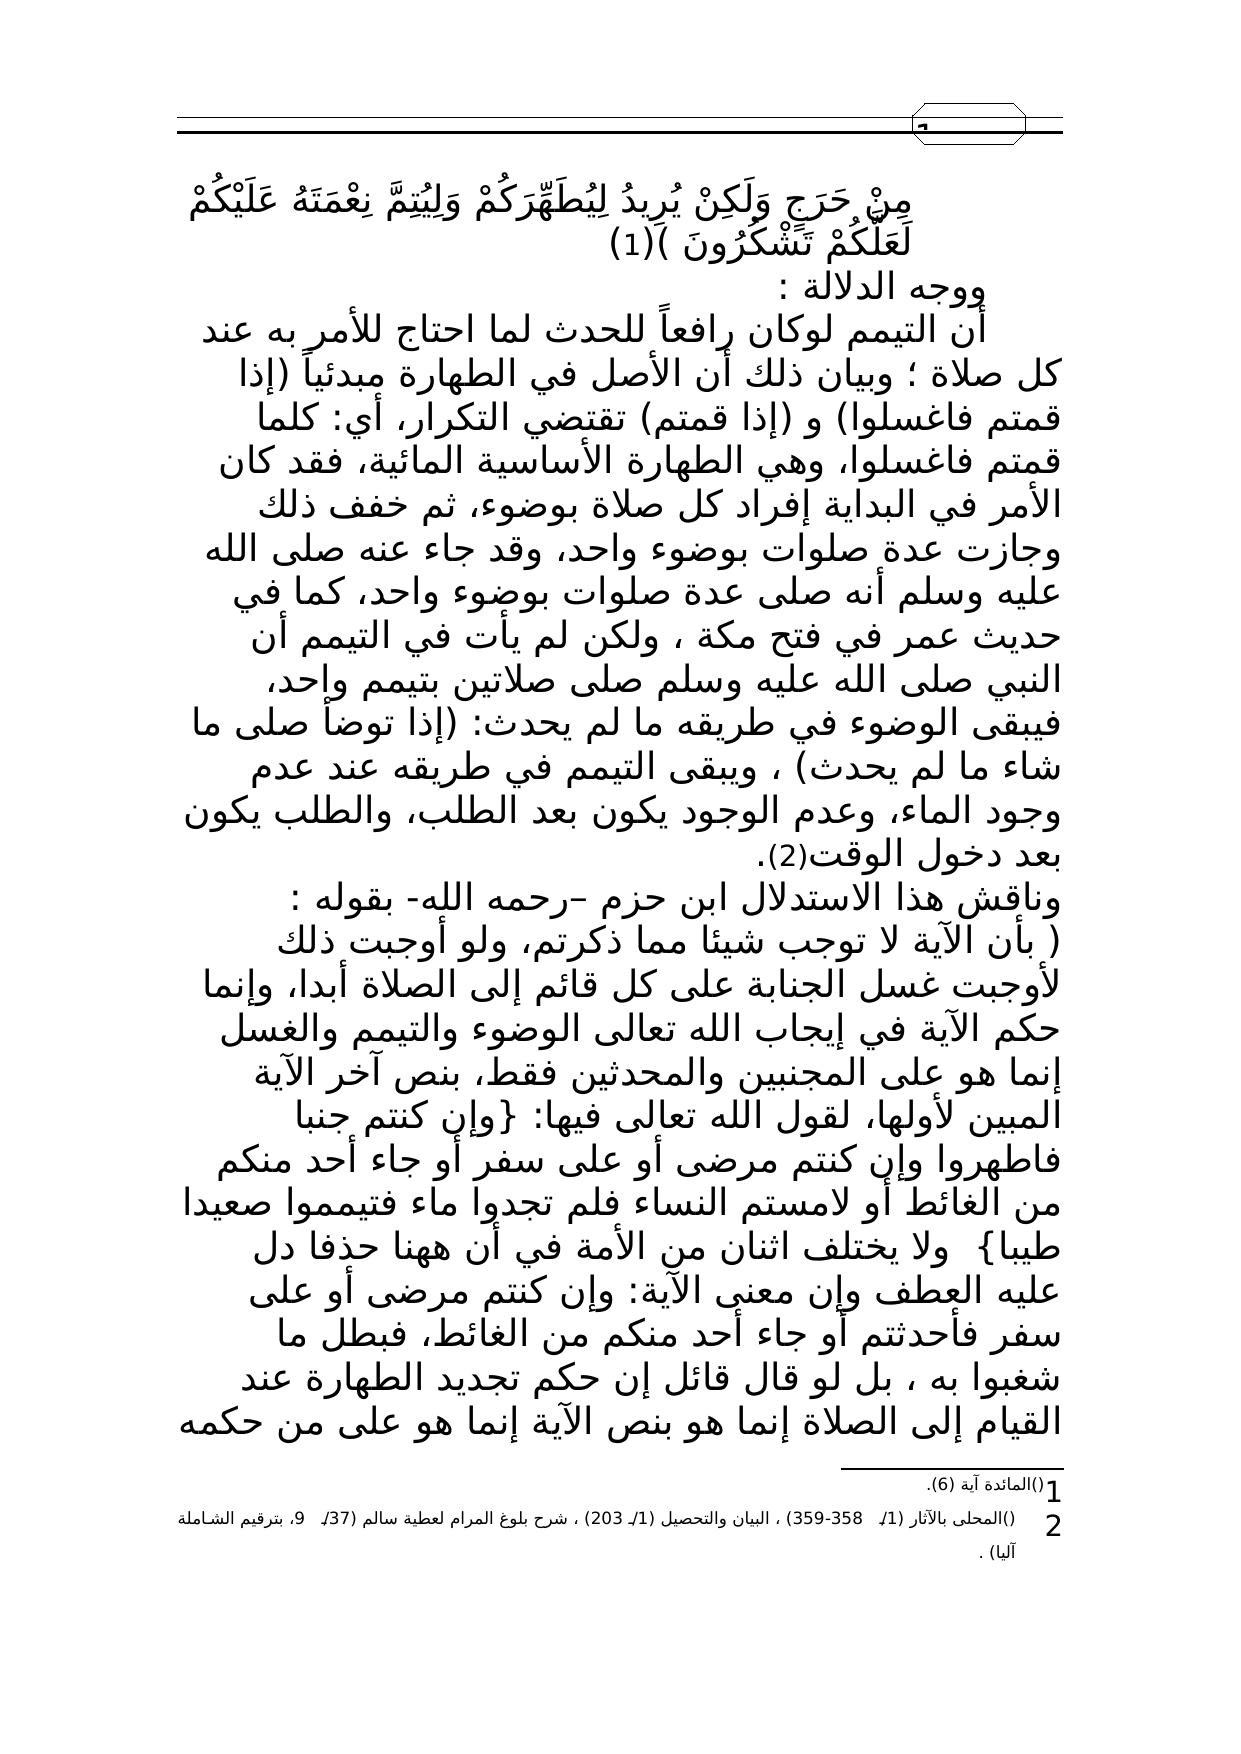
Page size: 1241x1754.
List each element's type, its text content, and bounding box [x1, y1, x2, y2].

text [177, 919, 1063, 1443]
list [177, 177, 988, 264]
text ووجه الدلالة : [177, 264, 988, 308]
text أن التيمم لوكان رافعاً للحدث لما احتاج للأمر به عند كل صلاة ؛ وبيان ذلك أن الأصل في الطهارة مبدئياً (إذا قمتم فاغسلوا) و (إذا قمتم) تقتضي التكرار، أي: كلما قمتم فاغسلوا، وهي الطهارة الأساسية المائية، فقد كان الأمر في البداية إفراد كل صلاة بوضوء، ثم خفف ذلك وجازت عدة صلوات بوضوء واحد، وقد جاء عنه صلى الله عليه وسلم أنه صلى عدة صلوات بوضوء واحد، كما في حديث عمر في فتح مكة ، ولكن لم يأت في التيمم أن النبي صلى الله عليه وسلم صلى صلاتين بتيمم واحد، فيبقى الوضوء في طريقه ما لم يحدث: (إذا توضأ صلى ما شاء ما لم يحدث) ، ويبقى التيمم في طريقه عند عدم وجود الماء، وعدم الوجود يكون بعد الطلب، والطلب يكون بعد دخول الوقت(). [177, 308, 1063, 876]
text وناقش هذا الاستدلال ابن حزم –رحمه الله- بقوله : [177, 876, 1063, 919]
